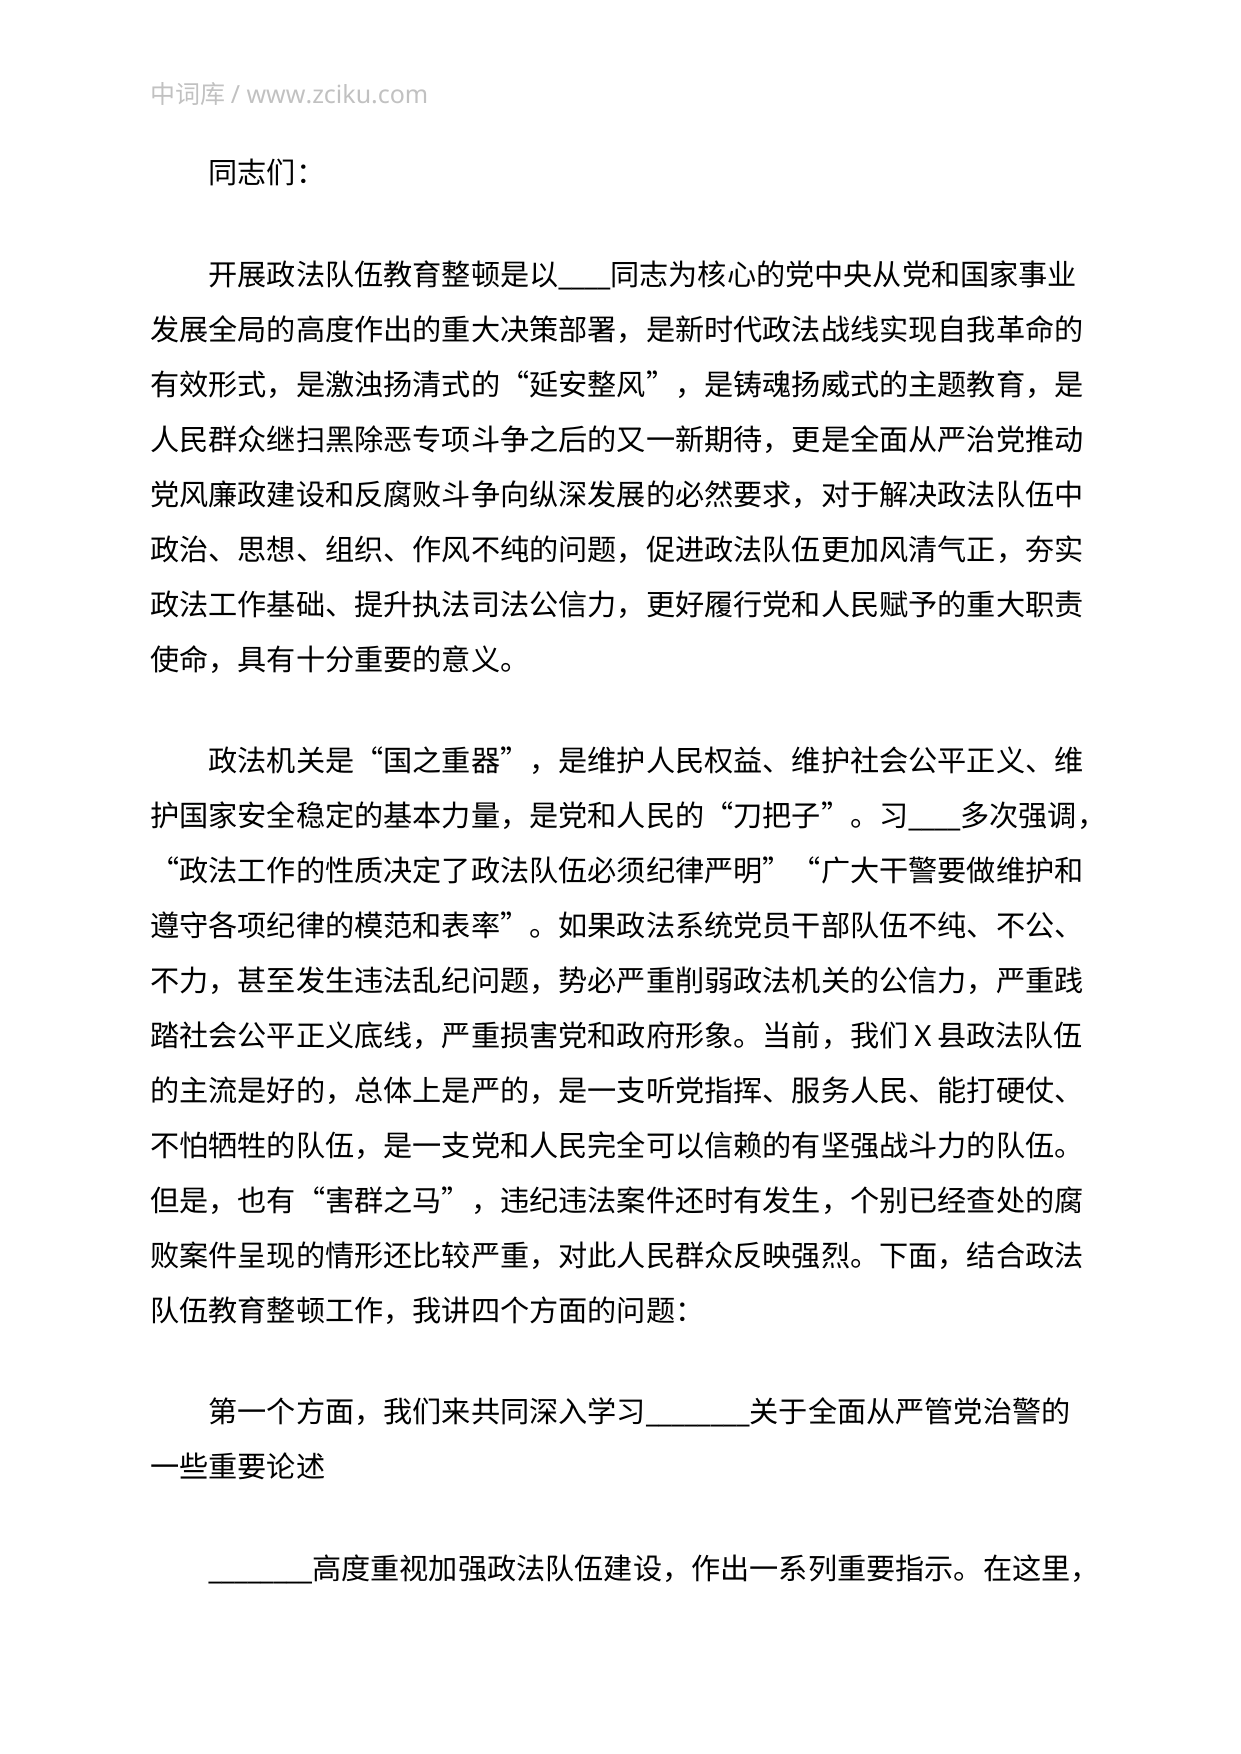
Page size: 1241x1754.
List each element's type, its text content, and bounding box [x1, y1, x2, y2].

text 开展政法队伍教育整顿是以____同志为核心的党中央从党和国家事业发展全局的高度作出的重大决策部署，是新时代政法战线实现自我革命的有效形式，是激浊扬清式的“延安整风”，是铸魂扬威式的主题教育，是人民群众继扫黑除恶专项斗争之后的又一新期待，更是全面从严治党推动党风廉政建设和反腐败斗争向纵深发展的必然要求，对于解决政法队伍中政治、思想、组织、作风不纯的问题，促进政法队伍更加风清气正，夯实政法工作基础、提升执法司法公信力，更好履行党和人民赋予的重大职责使命，具有十分重要的意义。 [150, 252, 1090, 678]
text 政法机关是“国之重器”，是维护人民权益、维护社会公平正义、维护国家安全稳定的基本力量，是党和人民的“刀把子”。习____多次强调，“政法工作的性质决定了政法队伍必须纪律严明”“广大干警要做维护和遵守各项纪律的模范和表率”。如果政法系统党员干部队伍不纯、不公、不力，甚至发生违法乱纪问题，势必严重削弱政法机关的公信力，严重践踏社会公平正义底线，严重损害党和政府形象。当前，我们X县政法队伍的主流是好的，总体上是严的，是一支听党指挥、服务人民、能打硬仗、不怕牺牲的队伍，是一支党和人民完全可以信赖的有坚强战斗力的队伍。但是，也有“害群之马”，违纪违法案件还时有发生，个别已经查处的腐败案件呈现的情形还比较严重，对此人民群众反映强烈。下面，结合政法队伍教育整顿工作，我讲四个方面的问题： [150, 738, 1090, 1329]
text 第一个方面，我们来共同深入学习________关于全面从严管党治警的一些重要论述 [150, 1389, 1090, 1486]
text 同志们： [150, 150, 1090, 192]
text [150, 1546, 1090, 1588]
